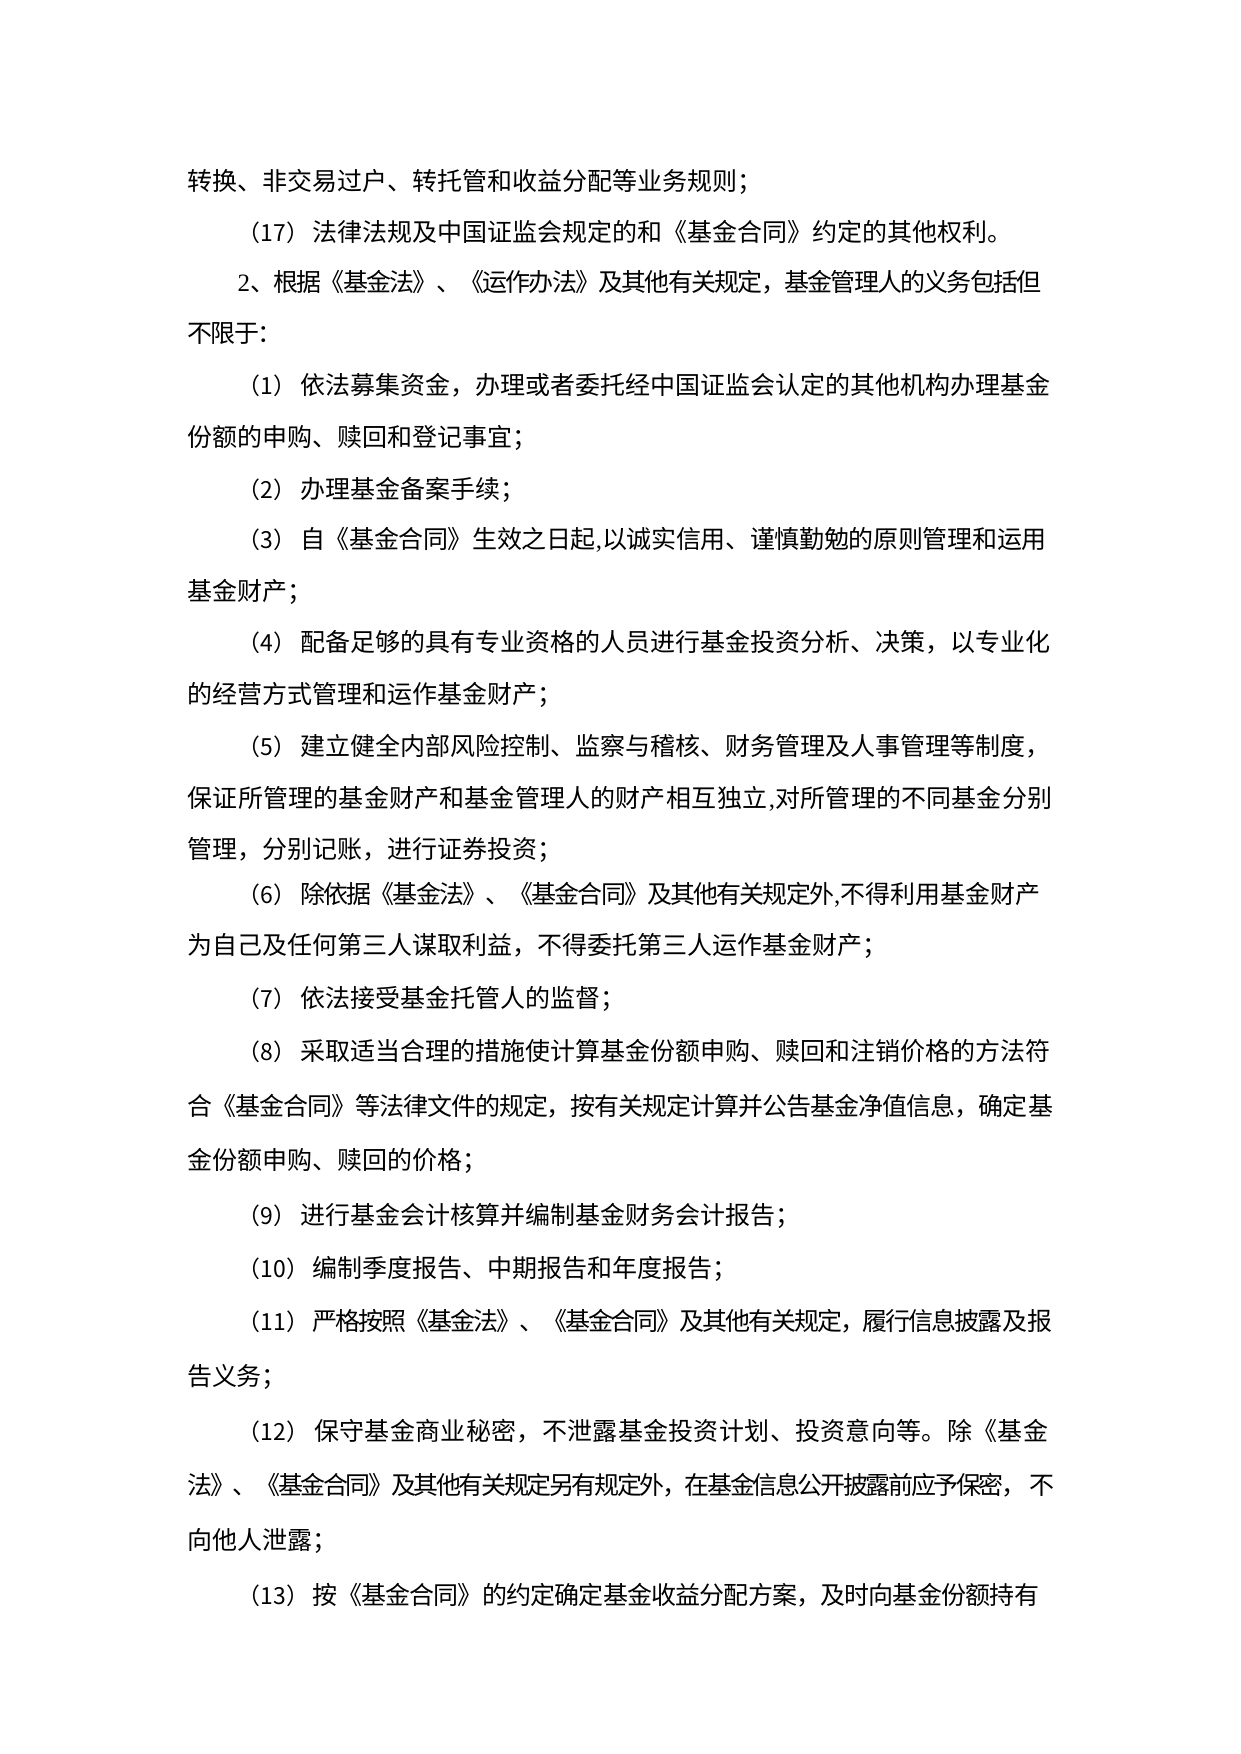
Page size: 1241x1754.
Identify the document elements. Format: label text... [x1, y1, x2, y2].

list 建立健全内部风险控制、监察与稽核、财务管理及人事管理等制度， 保证所管理的基金财产和基金管理人的财产相互独立,对所管理的不同基金分别管理，分别记账，进行证券投资； [187, 726, 1053, 866]
list 除依据《基金法》、《基金合同》及其他有关规定外,不得利用基金财产 [237, 882, 1101, 909]
list 严格按照《基金法》、《基金合同》及其他有关规定，履行信息披露及报告义务； [187, 1301, 1053, 1392]
list 配备足够的具有专业资格的人员进行基金投资分析、决策，以专业化的经营方式管理和运作基金财产； [187, 623, 1053, 711]
list 采取适当合理的措施使计算基金份额申购、赎回和注销价格的方法符合《基金合同》等法律文件的规定，按有关规定计算并公告基金净值信息，确定基金份额申购、赎回的价格； [187, 1031, 1053, 1177]
list 编制季度报告、中期报告和年度报告； [237, 1248, 1101, 1285]
text 为自己及任何第三人谋取利益，不得委托第三人运作基金财产； [187, 925, 1101, 962]
list 依法募集资金，办理或者委托经中国证监会认定的其他机构办理基金份额的申购、赎回和登记事宜； [187, 366, 1053, 454]
text 2、根据《基金法》、《运作办法》及其他有关规定，基金管理人的义务包括但不限于： [187, 262, 1053, 350]
list 自《基金合同》生效之日起,以诚实信用、谨慎勤勉的原则管理和运用基金财产； [187, 519, 1053, 607]
list 保守基金商业秘密，不泄露基金投资计划、投资意向等。除《基金法》、《基金合同》及其他有关规定另有规定外，在基金信息公开披露前应予保密， 不向他人泄露； [187, 1411, 1065, 1557]
list 进行基金会计核算并编制基金财务会计报告； [237, 1196, 1101, 1232]
list 法律法规及中国证监会规定的和《基金合同》约定的其他权利。 [237, 212, 1101, 248]
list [187, 1575, 1053, 1611]
list 依法接受基金托管人的监督； [237, 978, 1101, 1014]
list 办理基金备案手续； [237, 469, 1101, 505]
text 转换、非交易过户、转托管和收益分配等业务规则； [187, 162, 1101, 198]
